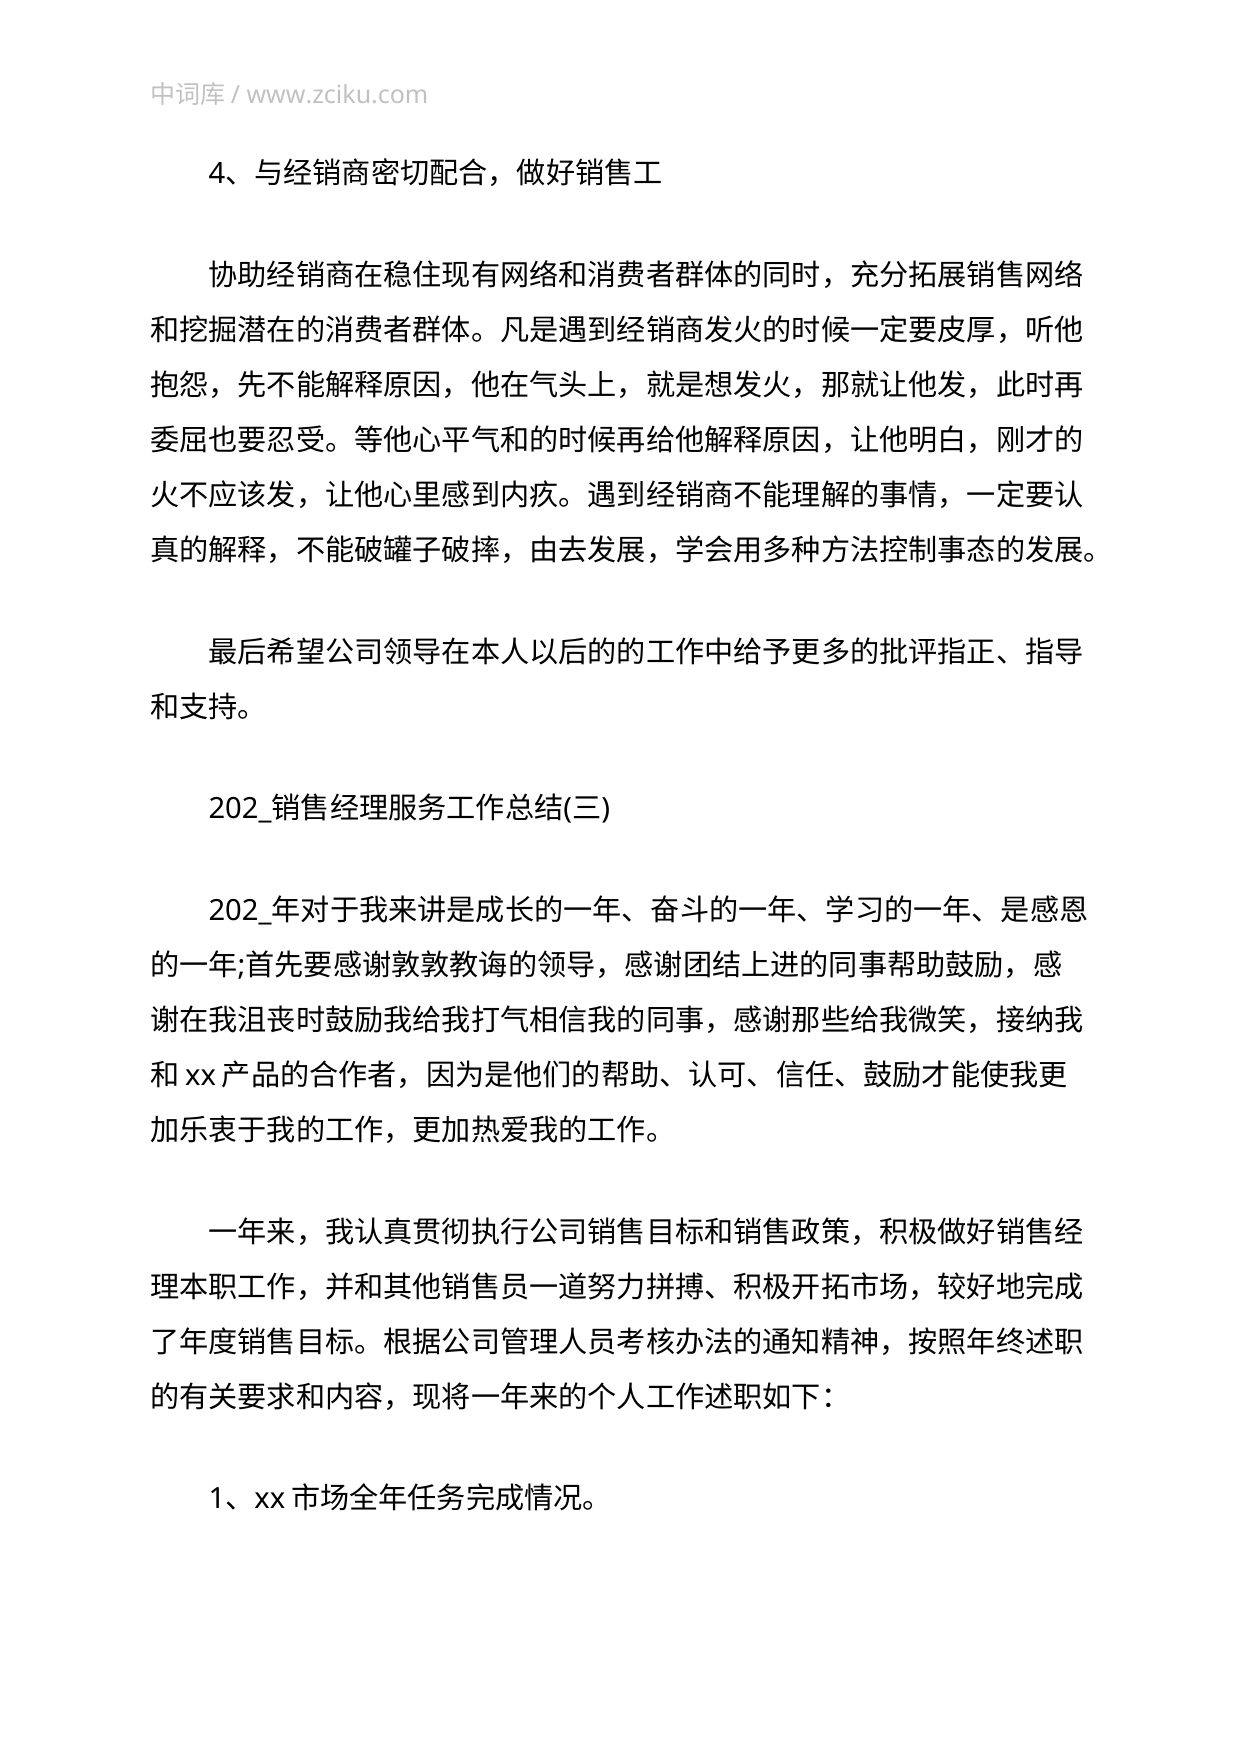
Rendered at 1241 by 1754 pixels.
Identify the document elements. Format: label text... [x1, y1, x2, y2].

text 4、与经销商密切配合，做好销售工 [150, 150, 1090, 192]
text 202_年对于我来讲是成长的一年、奋斗的一年、学习的一年、是感恩的一年;首先要感谢敦敦教诲的领导，感谢团结上进的同事帮助鼓励，感谢在我沮丧时鼓励我给我打气相信我的同事，感谢那些给我微笑，接纳我和xx产品的合作者，因为是他们的帮助、认可、信任、鼓励才能使我更加乐衷于我的工作，更加热爱我的工作。 [150, 887, 1090, 1149]
text 协助经销商在稳住现有网络和消费者群体的同时，充分拓展销售网络和挖掘潜在的消费者群体。凡是遇到经销商发火的时候一定要皮厚，听他抱怨，先不能解释原因，他在气头上，就是想发火，那就让他发，此时再委屈也要忍受。等他心平气和的时候再给他解释原因，让他明白，刚才的火不应该发，让他心里感到内疚。遇到经销商不能理解的事情，一定要认真的解释，不能破罐子破摔，由去发展，学会用多种方法控制事态的发展。 [150, 252, 1090, 569]
text 202_销售经理服务工作总结(三) [150, 785, 1090, 827]
text 一年来，我认真贯彻执行公司销售目标和销售政策，积极做好销售经理本职工作，并和其他销售员一道努力拼搏、积极开拓市场，较好地完成了年度销售目标。根据公司管理人员考核办法的通知精神，按照年终述职的有关要求和内容，现将一年来的个人工作述职如下： [150, 1208, 1090, 1416]
text 1、xx市场全年任务完成情况。 [150, 1475, 1090, 1517]
text 最后希望公司领导在本人以后的的工作中给予更多的批评指正、指导和支持。 [150, 628, 1090, 725]
